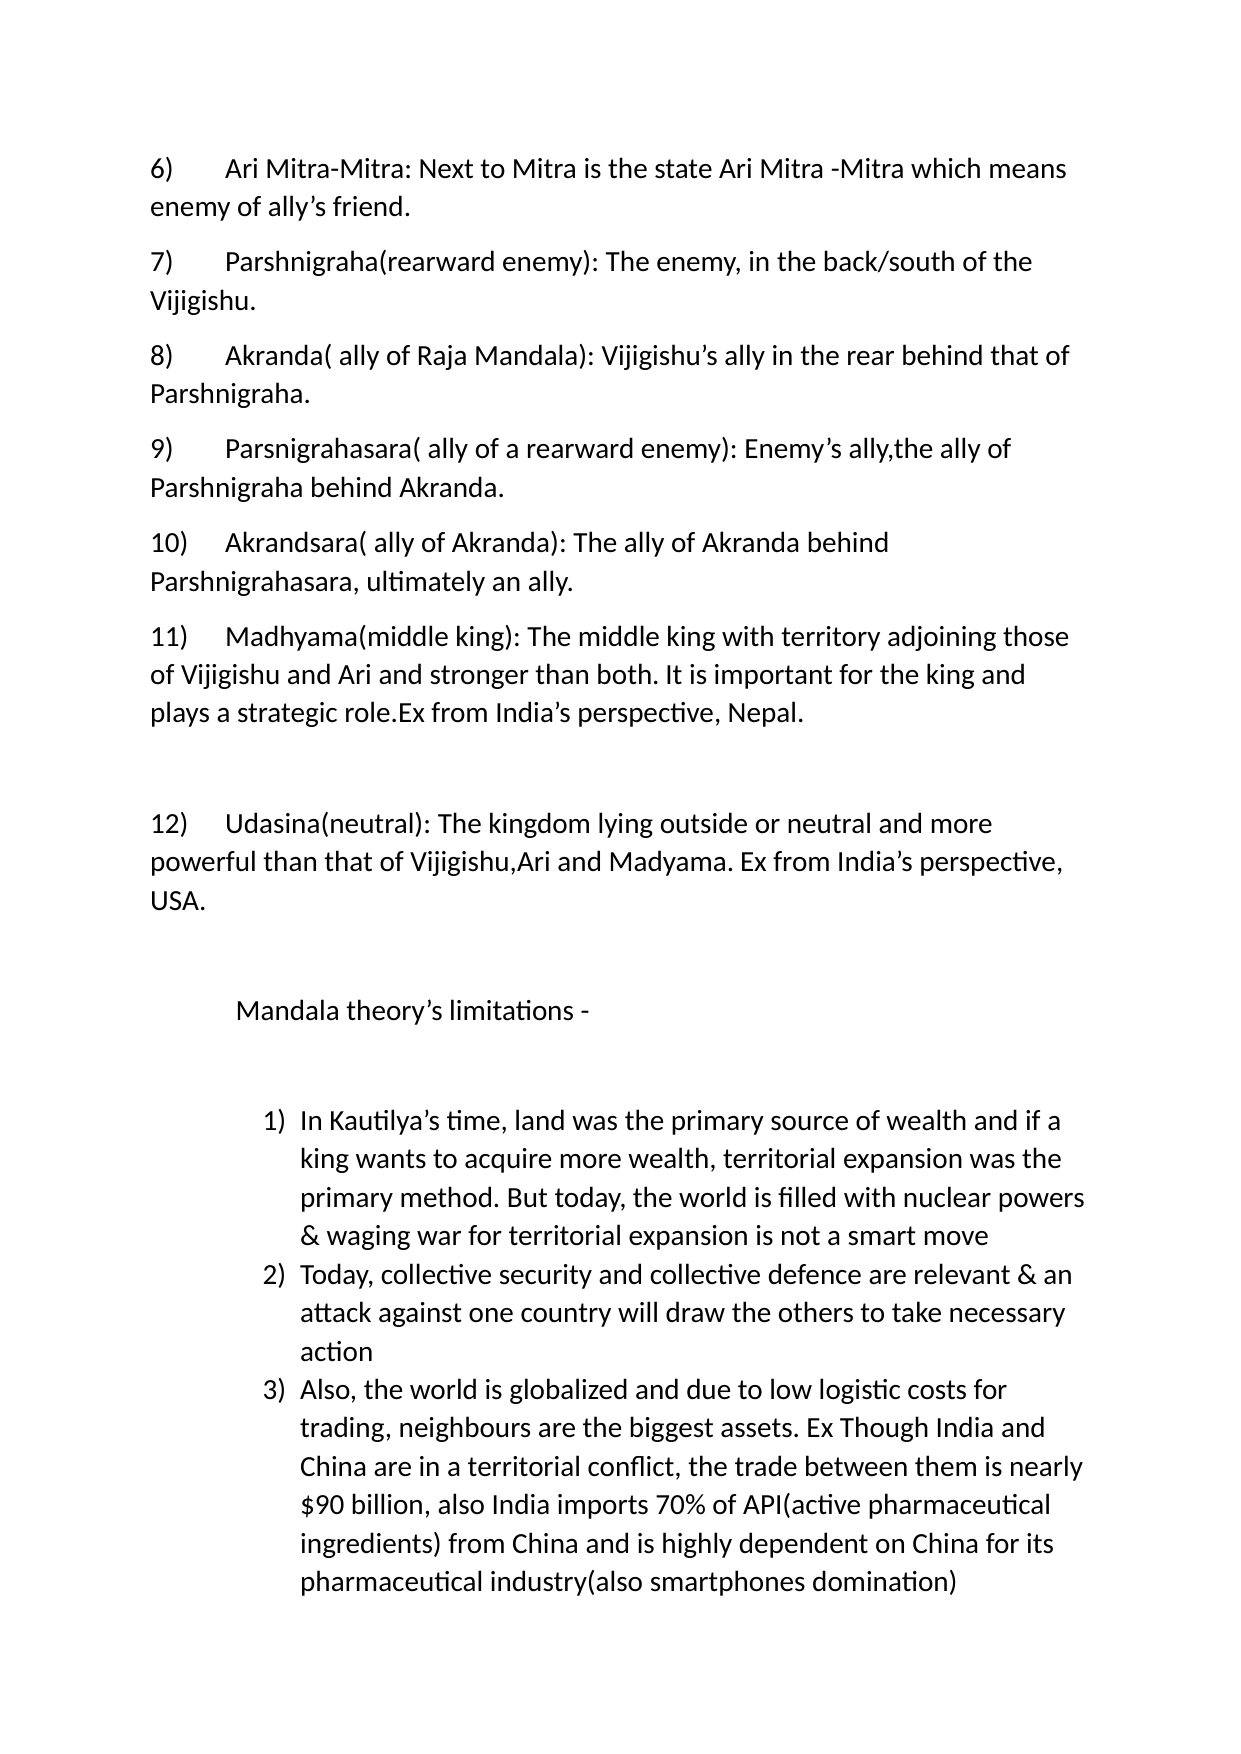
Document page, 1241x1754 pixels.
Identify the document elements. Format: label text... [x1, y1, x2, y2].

list Today, collective security and collective defence are relevant & an attack against one country will draw the others to take necessary action [262, 1256, 1090, 1368]
text 12) Udasina(neutral): The kingdom lying outside or neutral and more powerful than that of Vijigishu,Ari and Madyama. Ex from India’s perspective, USA. [150, 805, 1090, 917]
text 10) Akrandsara( ally of Akranda): The ally of Akranda behind Parshnigrahasara, ultimately an ally. [150, 524, 1090, 598]
text 8) Akranda( ally of Raja Mandala): Vijigishu’s ally in the rear behind that of Parshnigraha. [150, 337, 1090, 411]
text 7) Parshnigraha(rearward enemy): The enemy, in the back/south of the Vijigishu. [150, 243, 1090, 318]
text 6) Ari Mitra-Mitra: Next to Mitra is the state Ari Mitra -Mitra which means enemy of ally’s friend. [150, 150, 1090, 224]
list In Kautilya’s time, land was the primary source of wealth and if a king wants to acquire more wealth, territorial expansion was the primary method. But today, the world is filled with nuclear powers & waging war for territorial expansion is not a smart move [262, 1102, 1090, 1253]
text 9) Parsnigrahasara( ally of a rearward enemy): Enemy’s ally,the ally of Parshnigraha behind Akranda. [150, 431, 1090, 505]
text Mandala theory’s limitations - [150, 992, 1090, 1027]
text 11) Madhyama(middle king): The middle king with territory adjoining those of Vijigishu and Ari and stronger than both. It is important for the king and plays a strategic role.Ex from India’s perspective, Nepal. [150, 618, 1090, 730]
list Also, the world is globalized and due to low logistic costs for trading, neighbours are the biggest assets. Ex Though India and China are in a territorial conflict, the trade between them is nearly $90 billion, also India imports 70% of API(active pharmaceutical ingredients) from China and is highly dependent on China for its pharmaceutical industry(also smartphones domination) [262, 1371, 1090, 1599]
